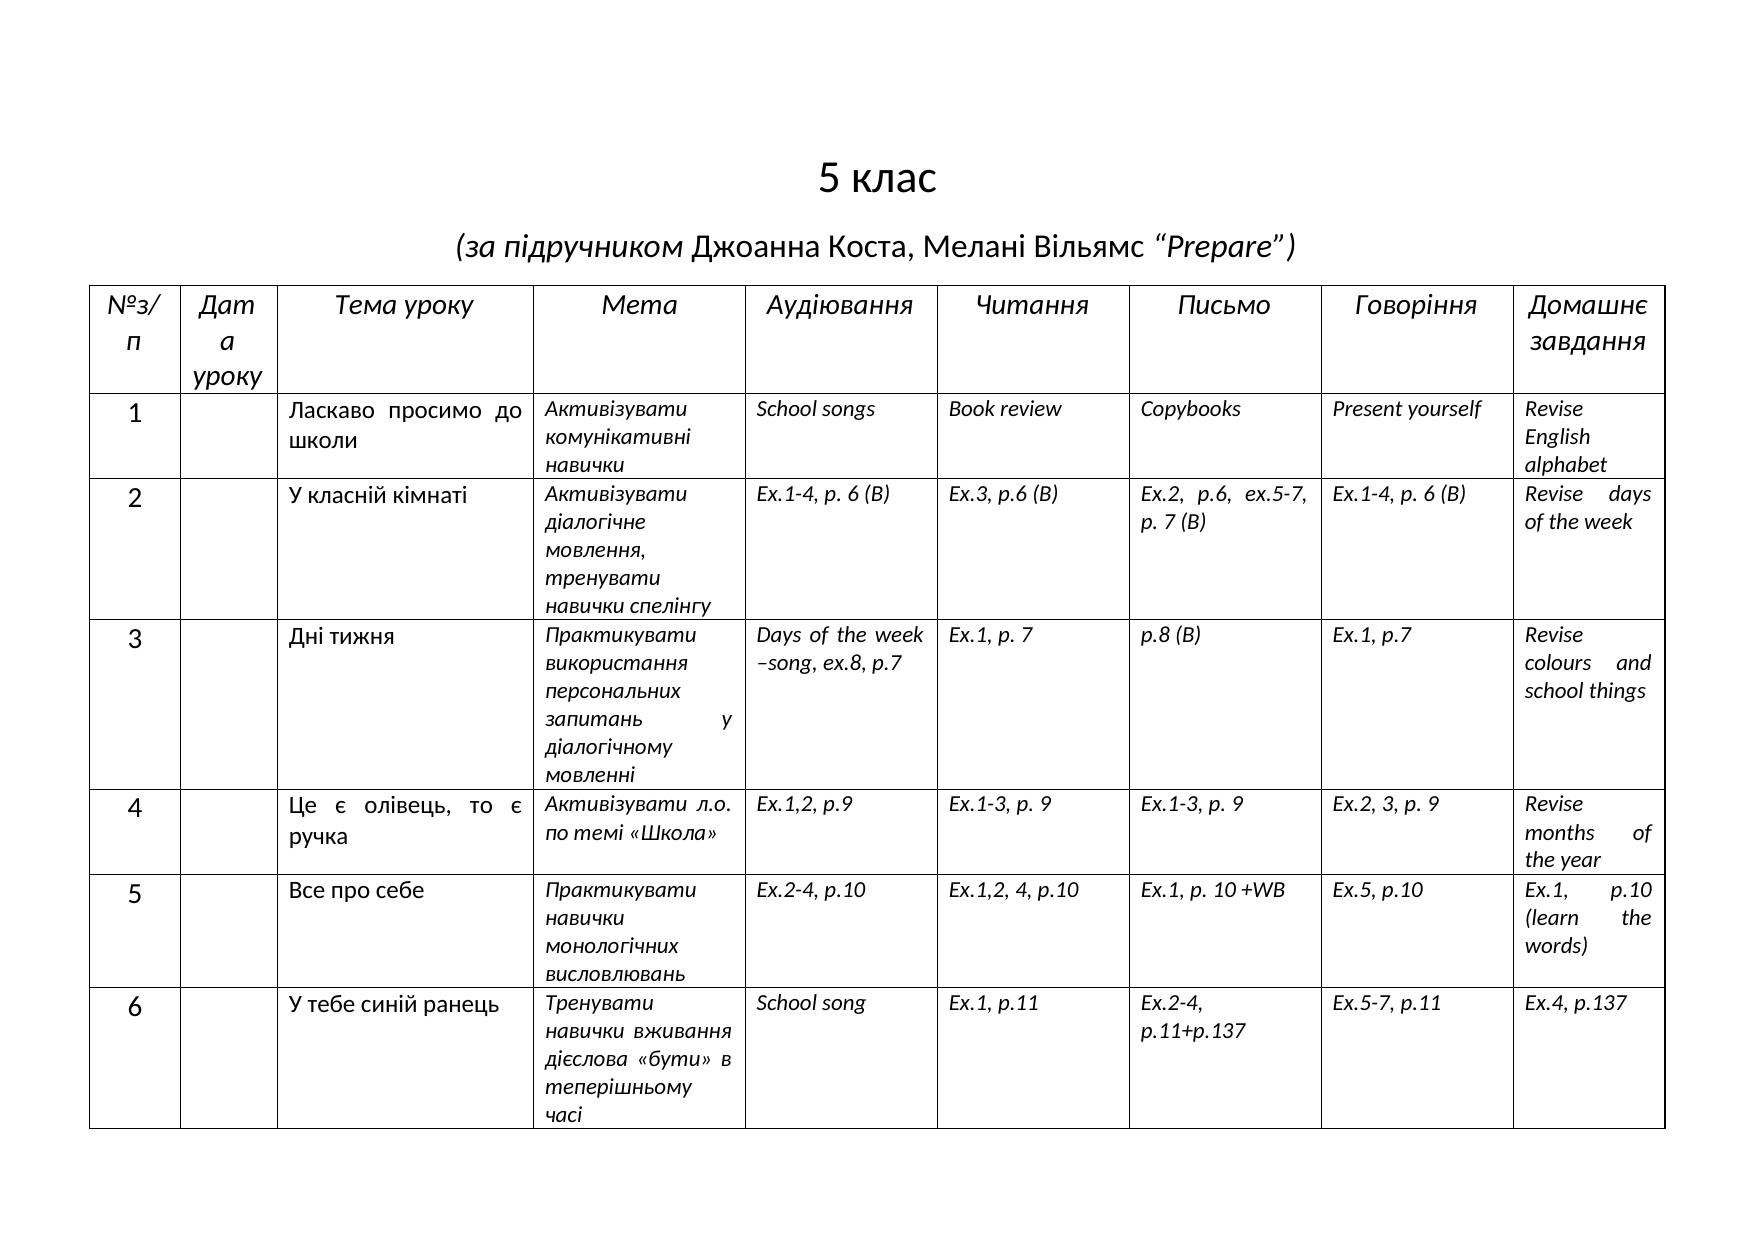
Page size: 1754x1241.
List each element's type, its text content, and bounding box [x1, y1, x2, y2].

table_cell 3 [90, 620, 180, 788]
table_header Мета [534, 286, 745, 393]
table_cell [181, 620, 277, 788]
table_cell Ex.1, p.7 [1322, 620, 1513, 788]
table_cell Все про себе [278, 875, 533, 987]
table_cell Ex.1, p.10 (learn the words) [1514, 875, 1664, 987]
table_cell 6 [90, 988, 180, 1128]
table_cell Present yourself [1322, 394, 1513, 478]
table_cell 4 [90, 790, 180, 874]
table_cell Ex.5-7, p.11 [1322, 988, 1513, 1128]
table_header Тема уроку [278, 286, 533, 393]
table_cell 1 [90, 394, 180, 478]
text (за підручником Джоанна Коста, Мелані Вільямс “Prepare”) [88, 224, 1665, 265]
table_cell [181, 875, 277, 987]
table_cell 5 [90, 875, 180, 987]
table_cell 2 [90, 479, 180, 619]
table_header №з/п [90, 286, 180, 393]
table_cell Ex.1,2, p.9 [746, 790, 937, 874]
table_cell Ex.1,2, 4, p.10 [938, 875, 1129, 987]
table_cell Ex.3, p.6 (B) [938, 479, 1129, 619]
table_cell Активізувати діалогічне мовлення, тренувати навички спелінгу [534, 479, 745, 619]
table_cell [181, 394, 277, 478]
table_cell Ex.5, p.10 [1322, 875, 1513, 987]
table_header Говоріння [1322, 286, 1513, 393]
table_cell Ex.1, p.11 [938, 988, 1129, 1128]
table_cell У класній кімнаті [278, 479, 533, 619]
table_cell Days of the week –song, ex.8, p.7 [746, 620, 937, 788]
table_cell Ex.1, p. 10 +WB [1130, 875, 1321, 987]
table_cell Ex.1-3, p. 9 [938, 790, 1129, 874]
table_cell Тренувати навички вживання дієслова «бути» в теперішньому часі [534, 988, 745, 1128]
table_cell School song [746, 988, 937, 1128]
table_cell [181, 790, 277, 874]
table_cell Book review [938, 394, 1129, 478]
table_header Читання [938, 286, 1129, 393]
table_cell Ex.1-4, p. 6 (B) [1322, 479, 1513, 619]
table_cell Revise days of the week [1514, 479, 1664, 619]
table_cell Ex.1-3, p. 9 [1130, 790, 1321, 874]
table_cell Практикувати навички монологічних висловлювань [534, 875, 745, 987]
table_cell Ex.2, 3, p. 9 [1322, 790, 1513, 874]
table_cell Copybooks [1130, 394, 1321, 478]
table_cell Ex.2-4, p.11+p.137 [1130, 988, 1321, 1128]
table_cell Це є олівець, то є ручка [278, 790, 533, 874]
table_cell Ex.1, p. 7 [938, 620, 1129, 788]
table_cell [181, 479, 277, 619]
table_cell Revise colours and school things [1514, 620, 1664, 788]
table_header Домашнє завдання [1514, 286, 1664, 393]
table_cell Revise months of the year [1514, 790, 1664, 874]
table_cell Ласкаво просимо до школи [278, 394, 533, 478]
table_cell School songs [746, 394, 937, 478]
table_cell Ex.1-4, p. 6 (B) [746, 479, 937, 619]
table_header Письмо [1130, 286, 1321, 393]
table_cell Дні тижня [278, 620, 533, 788]
table_cell [181, 988, 277, 1128]
table_cell Активізувати л.о. по темі «Школа» [534, 790, 745, 874]
table_cell Практикувати використання персональних запитань у діалогічному мовленні [534, 620, 745, 788]
table_cell Revise English alphabet [1514, 394, 1664, 478]
table_cell p.8 (B) [1130, 620, 1321, 788]
table_cell Ex.4, p.137 [1514, 988, 1664, 1128]
text 5 клас [88, 148, 1665, 203]
table_cell Ex.2, p.6, ex.5-7, p. 7 (B) [1130, 479, 1321, 619]
table_cell У тебе синій ранець [278, 988, 533, 1128]
table_header Дата уроку [181, 286, 277, 393]
table_header Аудіювання [746, 286, 937, 393]
table_cell Ex.2-4, p.10 [746, 875, 937, 987]
table_cell Активізувати комунікативні навички [534, 394, 745, 478]
